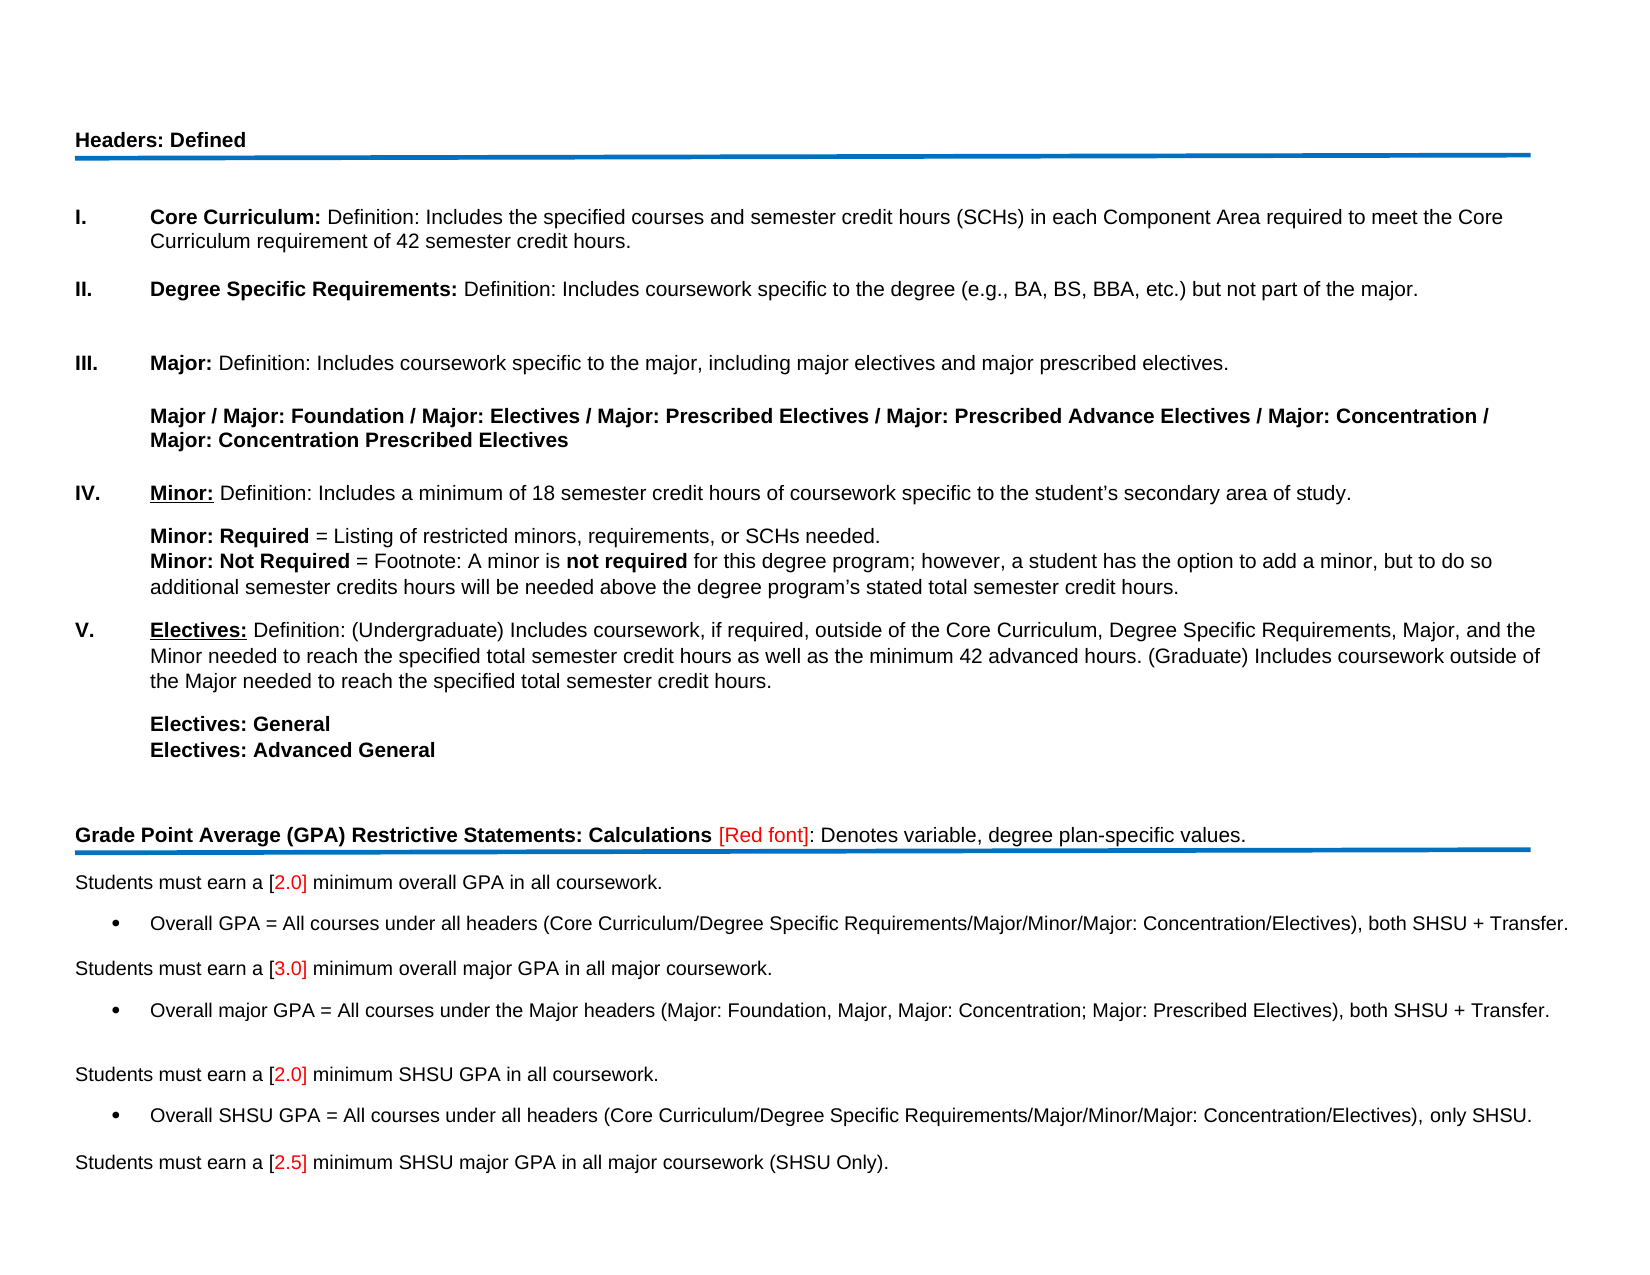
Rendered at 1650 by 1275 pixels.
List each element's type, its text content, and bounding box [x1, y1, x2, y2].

text Electives: General Electives: Advanced General [150, 712, 1575, 762]
text Headers: Defined [75, 128, 1575, 152]
text Students must earn a [2.0] minimum overall GPA in all coursework. [75, 871, 531, 893]
list Core Curriculum: Definition: Includes the specified courses and semester credit hours (SCHs) in each Component Area required to meet the Core Curriculum requirement of 42 semester credit hours. [75, 205, 1575, 253]
text Students must earn a [2.0] minimum overall GPA in all coursework. [566, 871, 1575, 893]
list Overall SHSU GPA = All courses under all headers (Core Curriculum/Degree Specific Requirements/Major/Minor/Major: Concentration/Electives), only SHSU. [112, 1103, 1575, 1126]
list Overall major GPA = All courses under the Major headers (Major: Foundation, Major, Major: Concentration; Major: Prescribed Electives), both SHSU + Transfer. [112, 998, 1575, 1021]
text Grade Point Average (GPA) Restrictive Statements: Calculations [Red font]: Denotes variable, degree plan-specific values. [75, 823, 1575, 847]
list Minor: Definition: Includes a minimum of 18 semester credit hours of coursework specific to the student’s secondary area of study. [75, 481, 1575, 505]
list Major: Definition: Includes coursework specific to the major, including major electives and major prescribed electives. [75, 351, 1575, 375]
list Degree Specific Requirements: Definition: Includes coursework specific to the degree (e.g., BA, BS, BBA, etc.) but not part of the major. [75, 277, 1575, 301]
text Students must earn a [3.0] minimum overall major GPA in all major coursework. [75, 957, 1575, 980]
list Electives: Definition: (Undergraduate) Includes coursework, if required, outside of the Core Curriculum, Degree Specific Requirements, Major, and the Minor needed to reach the specified total semester credit hours as well as the minimum 42 advanced hours. (Graduate) Includes coursework outside of the Major needed to reach the specified total semester credit hours. [75, 618, 1575, 693]
text Students must earn a [2.0] minimum SHSU GPA in all coursework. [75, 1062, 1575, 1085]
text Major / Major: Foundation / Major: Electives / Major: Prescribed Electives / Major: Prescribed Advance Electives / Major: Concentration / Major: Concentration Prescribed Electives [150, 404, 1575, 452]
text Minor: Required = Listing of restricted minors, requirements, or SCHs needed. Minor: Not Required = Footnote: A minor is not required for this degree program; however, a student has the option to add a minor, but to do so additional semester credits hours will be needed above the degree program’s stated total semester credit hours. [150, 523, 1575, 599]
text Students must earn a [2.5] minimum SHSU major GPA in all major coursework (SHSU Only). [75, 1126, 1575, 1173]
